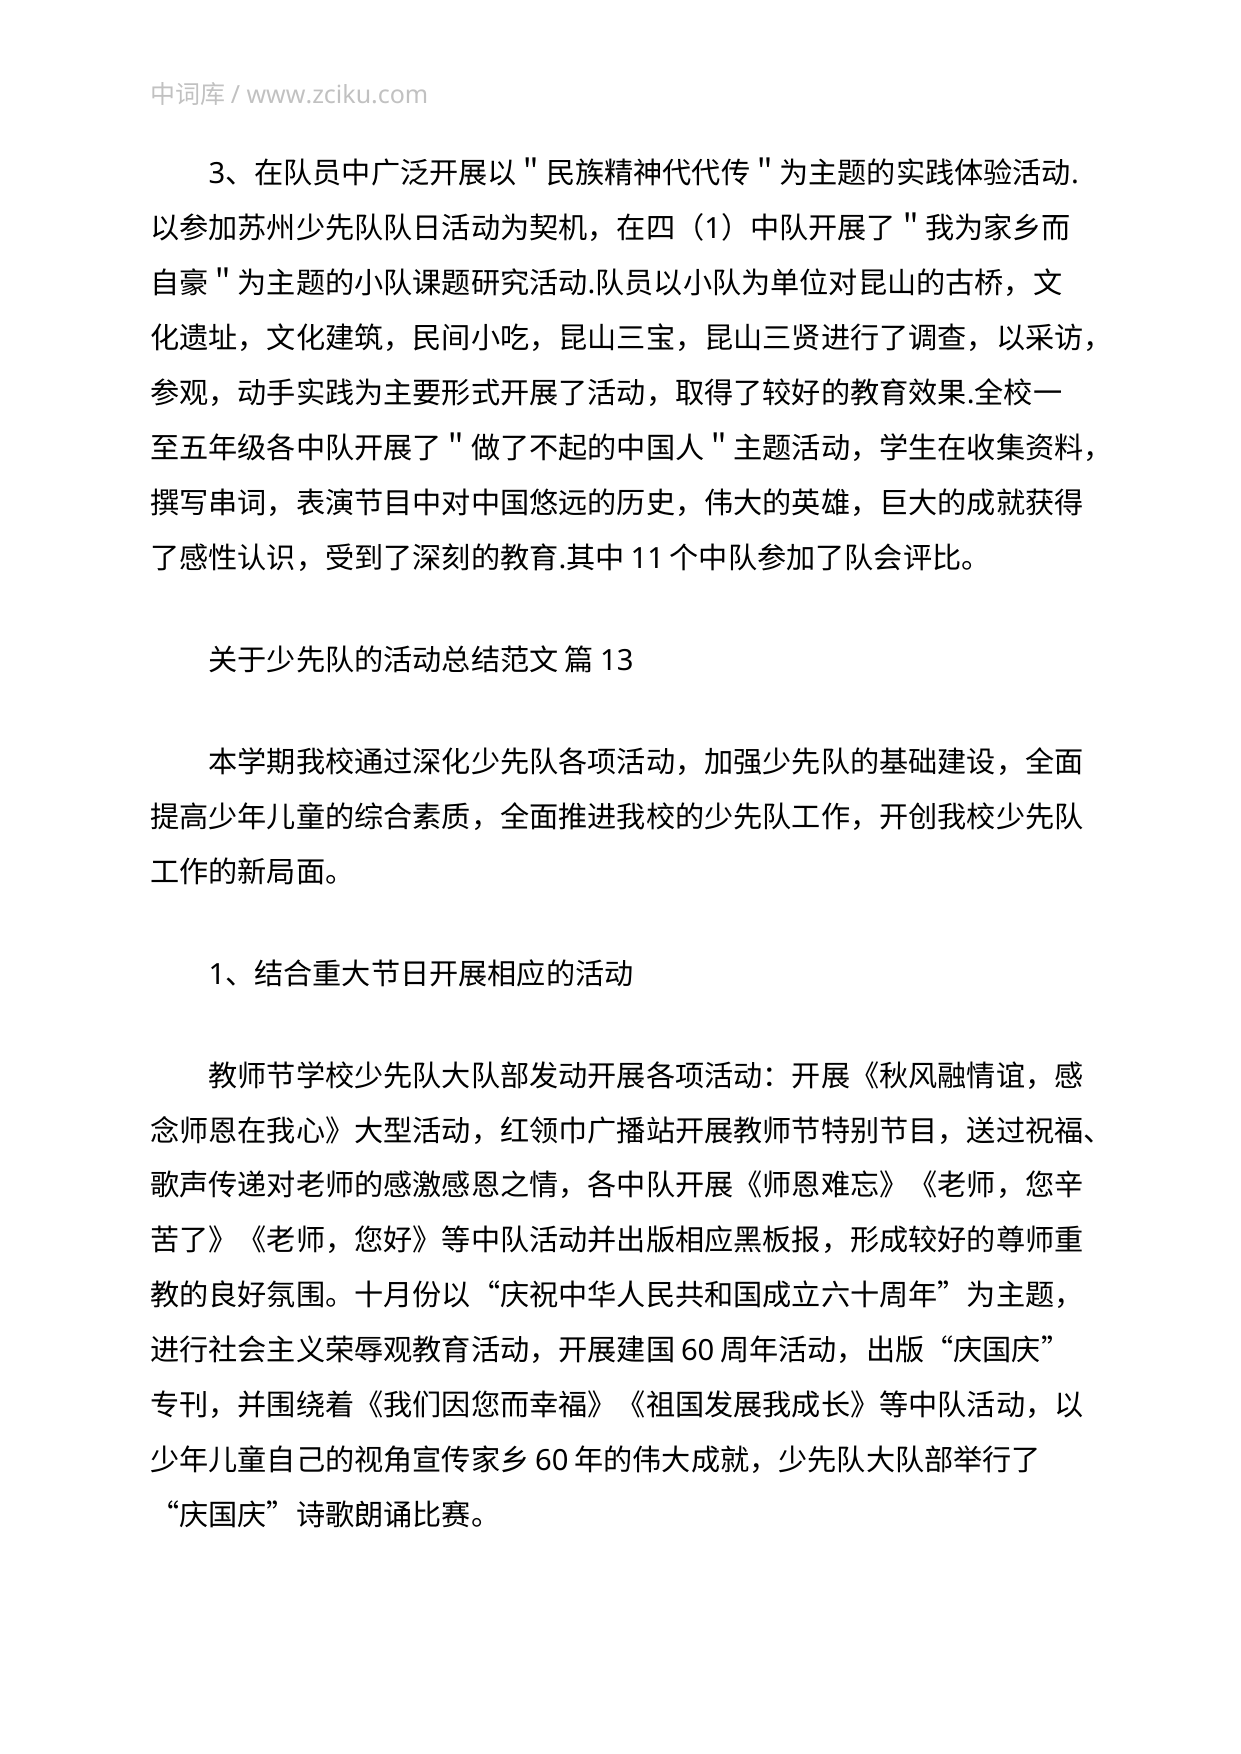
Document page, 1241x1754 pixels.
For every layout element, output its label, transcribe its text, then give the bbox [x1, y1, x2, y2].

text 本学期我校通过深化少先队各项活动，加强少先队的基础建设，全面提高少年儿童的综合素质，全面推进我校的少先队工作，开创我校少先队工作的新局面。 [150, 739, 1090, 891]
text 1、结合重大节日开展相应的活动 [150, 950, 1090, 993]
text 3、在队员中广泛开展以＂民族精神代代传＂为主题的实践体验活动.以参加苏州少先队队日活动为契机，在四（1）中队开展了＂我为家乡而自豪＂为主题的小队课题研究活动.队员以小队为单位对昆山的古桥，文化遗址，文化建筑，民间小吃，昆山三宝，昆山三贤进行了调查，以采访，参观，动手实践为主要形式开展了活动，取得了较好的教育效果.全校一至五年级各中队开展了＂做了不起的中国人＂主题活动，学生在收集资料，撰写串词，表演节目中对中国悠远的历史，伟大的英雄，巨大的成就获得了感性认识，受到了深刻的教育.其中11个中队参加了队会评比。 [150, 150, 1090, 577]
text 教师节学校少先队大队部发动开展各项活动：开展《秋风融情谊，感念师恩在我心》大型活动，红领巾广播站开展教师节特别节目，送过祝福、歌声传递对老师的感激感恩之情，各中队开展《师恩难忘》《老师，您辛苦了》《老师，您好》等中队活动并出版相应黑板报，形成较好的尊师重教的良好氛围。十月份以“庆祝中华人民共和国成立六十周年”为主题，进行社会主义荣辱观教育活动，开展建国60周年活动，出版“庆国庆”专刊，并围绕着《我们因您而幸福》《祖国发展我成长》等中队活动，以少年儿童自己的视角宣传家乡60年的伟大成就，少先队大队部举行了“庆国庆”诗歌朗诵比赛。 [150, 1052, 1090, 1534]
text 关于少先队的活动总结范文 篇13 [150, 637, 1090, 679]
